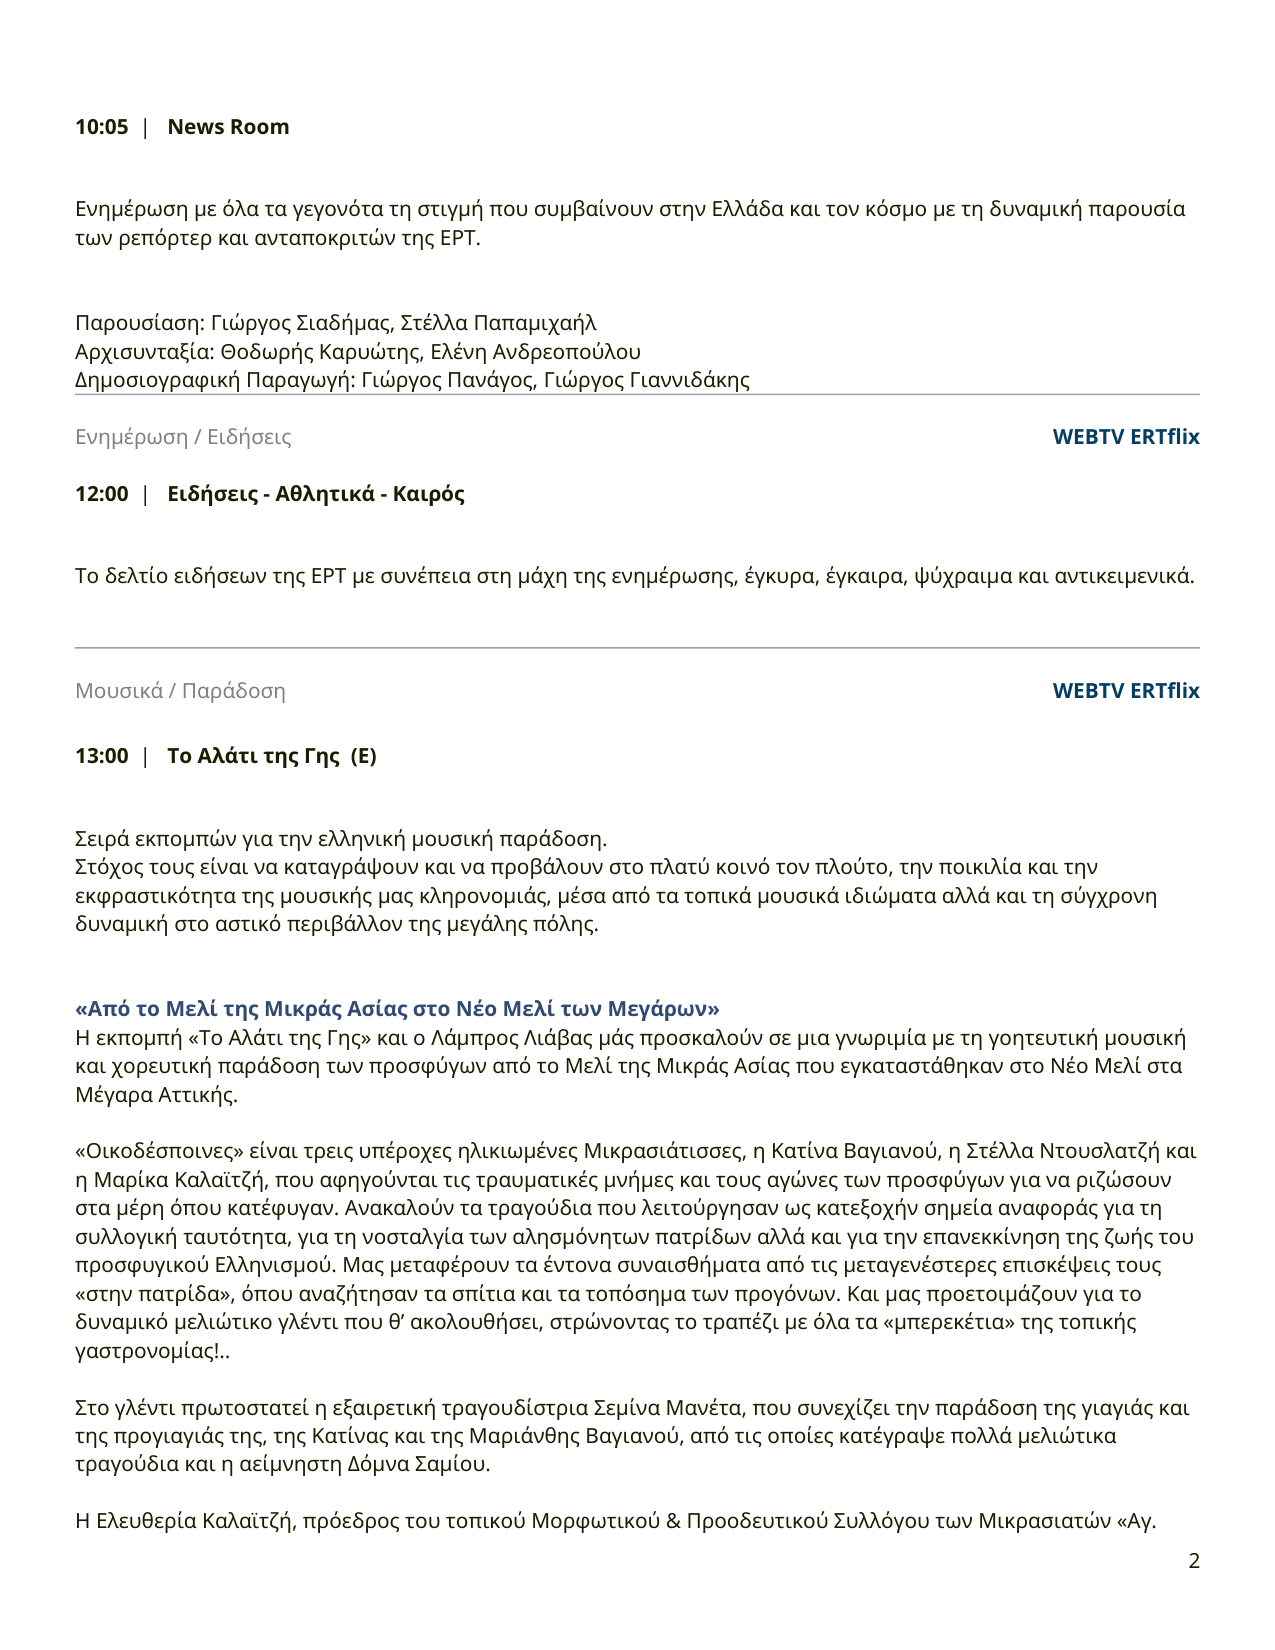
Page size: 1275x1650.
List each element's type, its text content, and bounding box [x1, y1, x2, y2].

table_header Ενημέρωση / Ειδήσεις [75, 423, 637, 451]
text Παρουσίαση: Γιώργος Σιαδήμας, Στέλλα Παπαμιχαήλ Αρχισυνταξία: Θοδωρής Καρυώτης, Ελένη Ανδρεοπούλου Δημοσιογραφική Παραγωγή: Γιώργος Πανάγος, Γιώργος Γιαννιδάκης [75, 251, 1200, 393]
table_header WEBTV ERTflix [638, 423, 1200, 451]
text Ενημέρωση με όλα τα γεγονότα τη στιγμή που συμβαίνουν στην Ελλάδα και τον κόσμο με τη δυναμική παρουσία των ρεπόρτερ και ανταποκριτών της ΕΡΤ. [75, 194, 1200, 251]
table_header Μουσικά / Παράδοση [75, 676, 637, 704]
text Σειρά εκπομπών για την ελληνική μουσική παράδοση. Στόχος τους είναι να καταγράψουν και να προβάλουν στο πλατύ κοινό τον πλούτο, την ποικιλία και την εκφραστικότητα της μουσικής μας κληρονομιάς, μέσα από τα τοπικά μουσικά ιδιώματα αλλά και τη σύγχρονη δυναμική στο αστικό περιβάλλον της μεγάλης πόλης. [75, 824, 1200, 938]
table_header WEBTV ERTflix [638, 676, 1200, 704]
text Το δελτίο ειδήσεων της ΕΡΤ με συνέπεια στη μάχη της ενημέρωσης, έγκυρα, έγκαιρα, ψύχραιμα και αντικειμενικά. [75, 561, 1200, 590]
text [75, 1023, 1200, 1535]
text 12:00 | Ειδήσεις - Αθλητικά - Καιρός [75, 451, 1200, 536]
text «Από το Μελί της Μικράς Ασίας στο Νέο Μελί των Μεγάρων» [75, 938, 1200, 1023]
text 10:05 | News Room [75, 75, 1200, 169]
text 13:00 | Το Αλάτι της Γης (E) [75, 704, 1200, 799]
